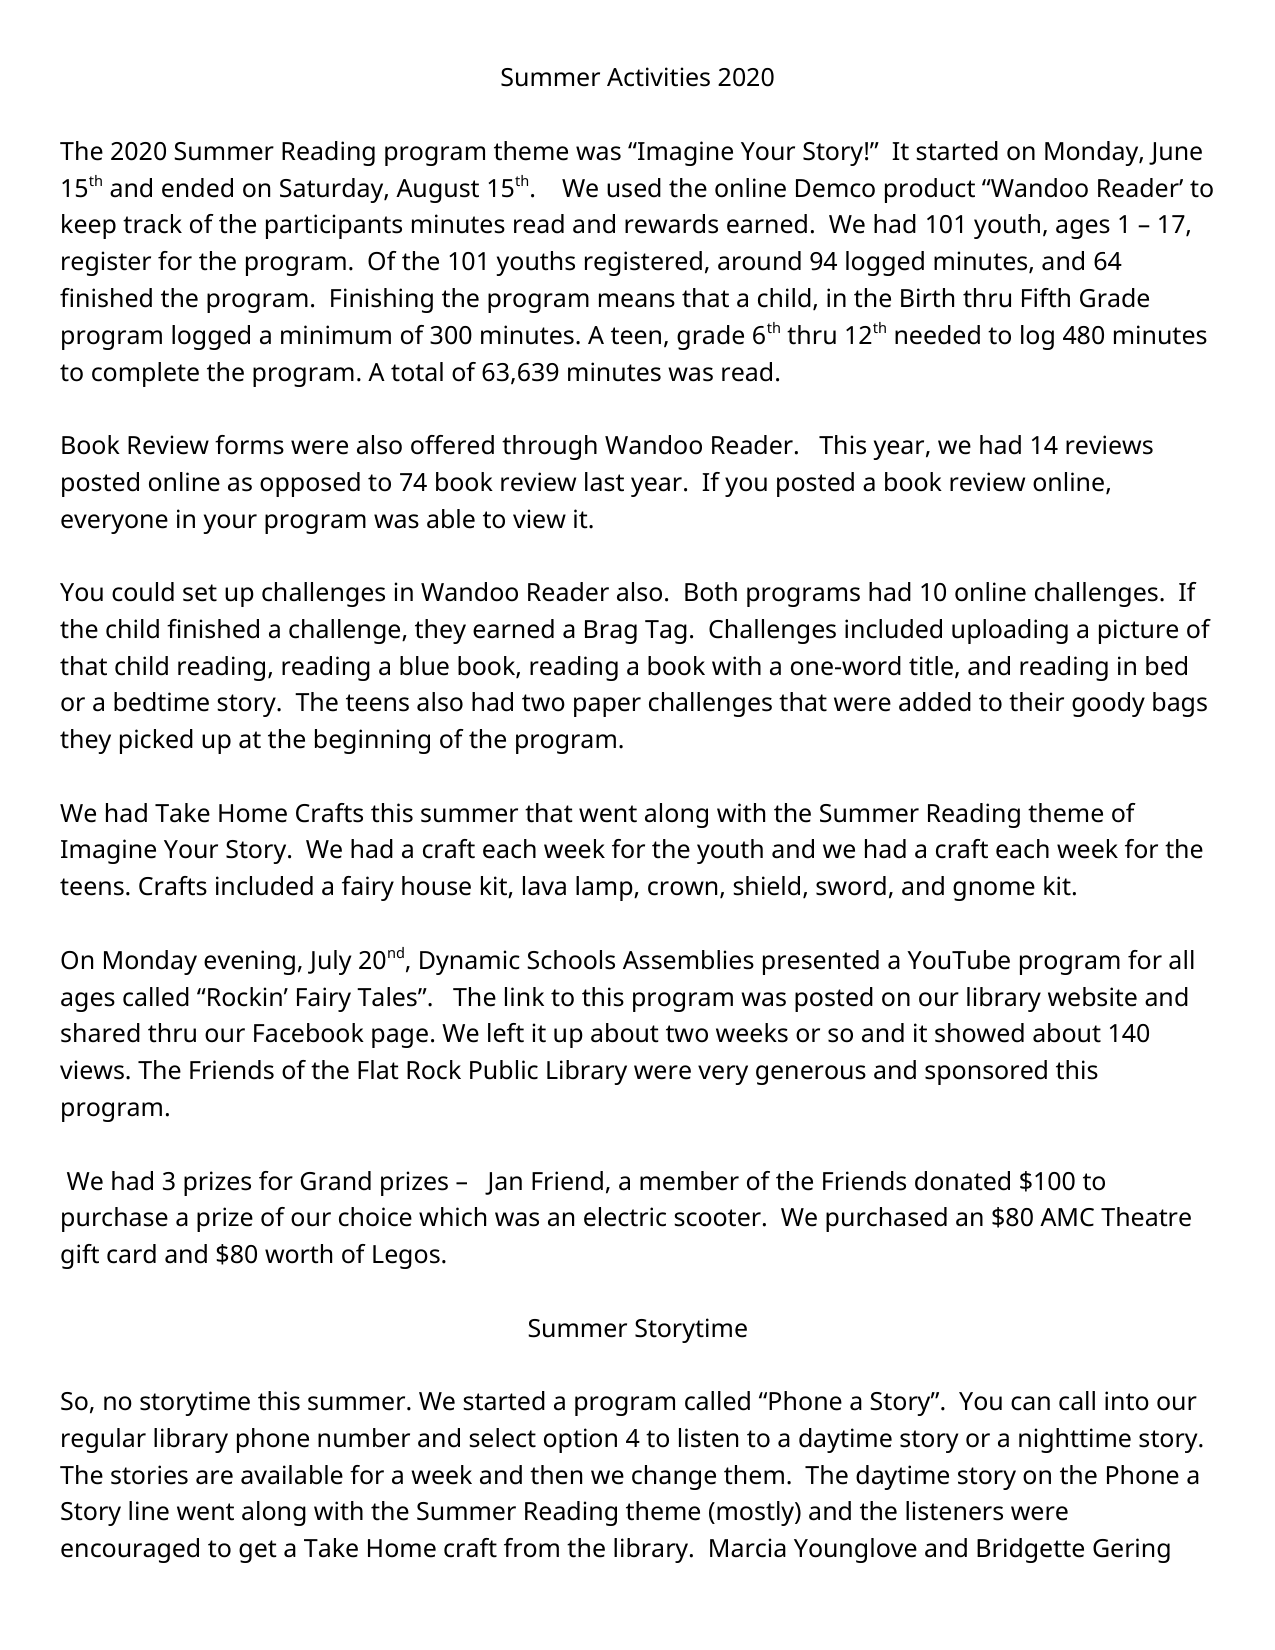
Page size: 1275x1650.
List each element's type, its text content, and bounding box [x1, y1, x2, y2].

text The 2020 Summer Reading program theme was “Imagine Your Story!” It started on Monday, June 15th and ended on Saturday, August 15th. We used the online Demco product “Wandoo Reader’ to keep track of the participants minutes read and rewards earned. We had 101 youth, ages 1 – 17, register for the program. Of the 101 youths registered, around 94 logged minutes, and 64 finished the program. Finishing the program means that a child, in the Birth thru Fifth Grade program logged a minimum of 300 minutes. A teen, grade 6th thru 12th needed to log 480 minutes to complete the program. A total of 63,639 minutes was read. Book Review forms were also offered through Wandoo Reader. This year, we had 14 reviews posted online as opposed to 74 book review last year. If you posted a book review online, everyone in your program was able to view it. [60, 133, 1215, 535]
text Summer Storytime [60, 1310, 1215, 1344]
text We had 3 prizes for Grand prizes – Jan Friend, a member of the Friends donated $100 to purchase a prize of our choice which was an electric scooter. We purchased an $80 AMC Theatre gift card and $80 worth of Legos. [60, 1163, 1215, 1271]
text You could set up challenges in Wandoo Reader also. Both programs had 10 online challenges. If the child finished a challenge, they earned a Brag Tag. Challenges included uploading a picture of that child reading, reading a blue book, reading a book with a one-word title, and reading in bed or a bedtime story. The teens also had two paper challenges that were added to their goody bags they picked up at the beginning of the program. [60, 575, 1215, 756]
text Summer Activities 2020 [60, 60, 1215, 94]
text We had Take Home Crafts this summer that went along with the Summer Reading theme of Imagine Your Story. We had a craft each week for the youth and we had a craft each week for the teens. Crafts included a fairy house kit, lava lamp, crown, shield, sword, and gnome kit. On Monday evening, July 20nd, Dynamic Schools Assemblies presented a YouTube program for all ages called “Rockin’ Fairy Tales”. The link to this program was posted on our library website and shared thru our Facebook page. We left it up about two weeks or so and it showed about 140 views. The Friends of the Flat Rock Public Library were very generous and sponsored this program. [60, 795, 1215, 1124]
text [60, 1384, 1215, 1565]
